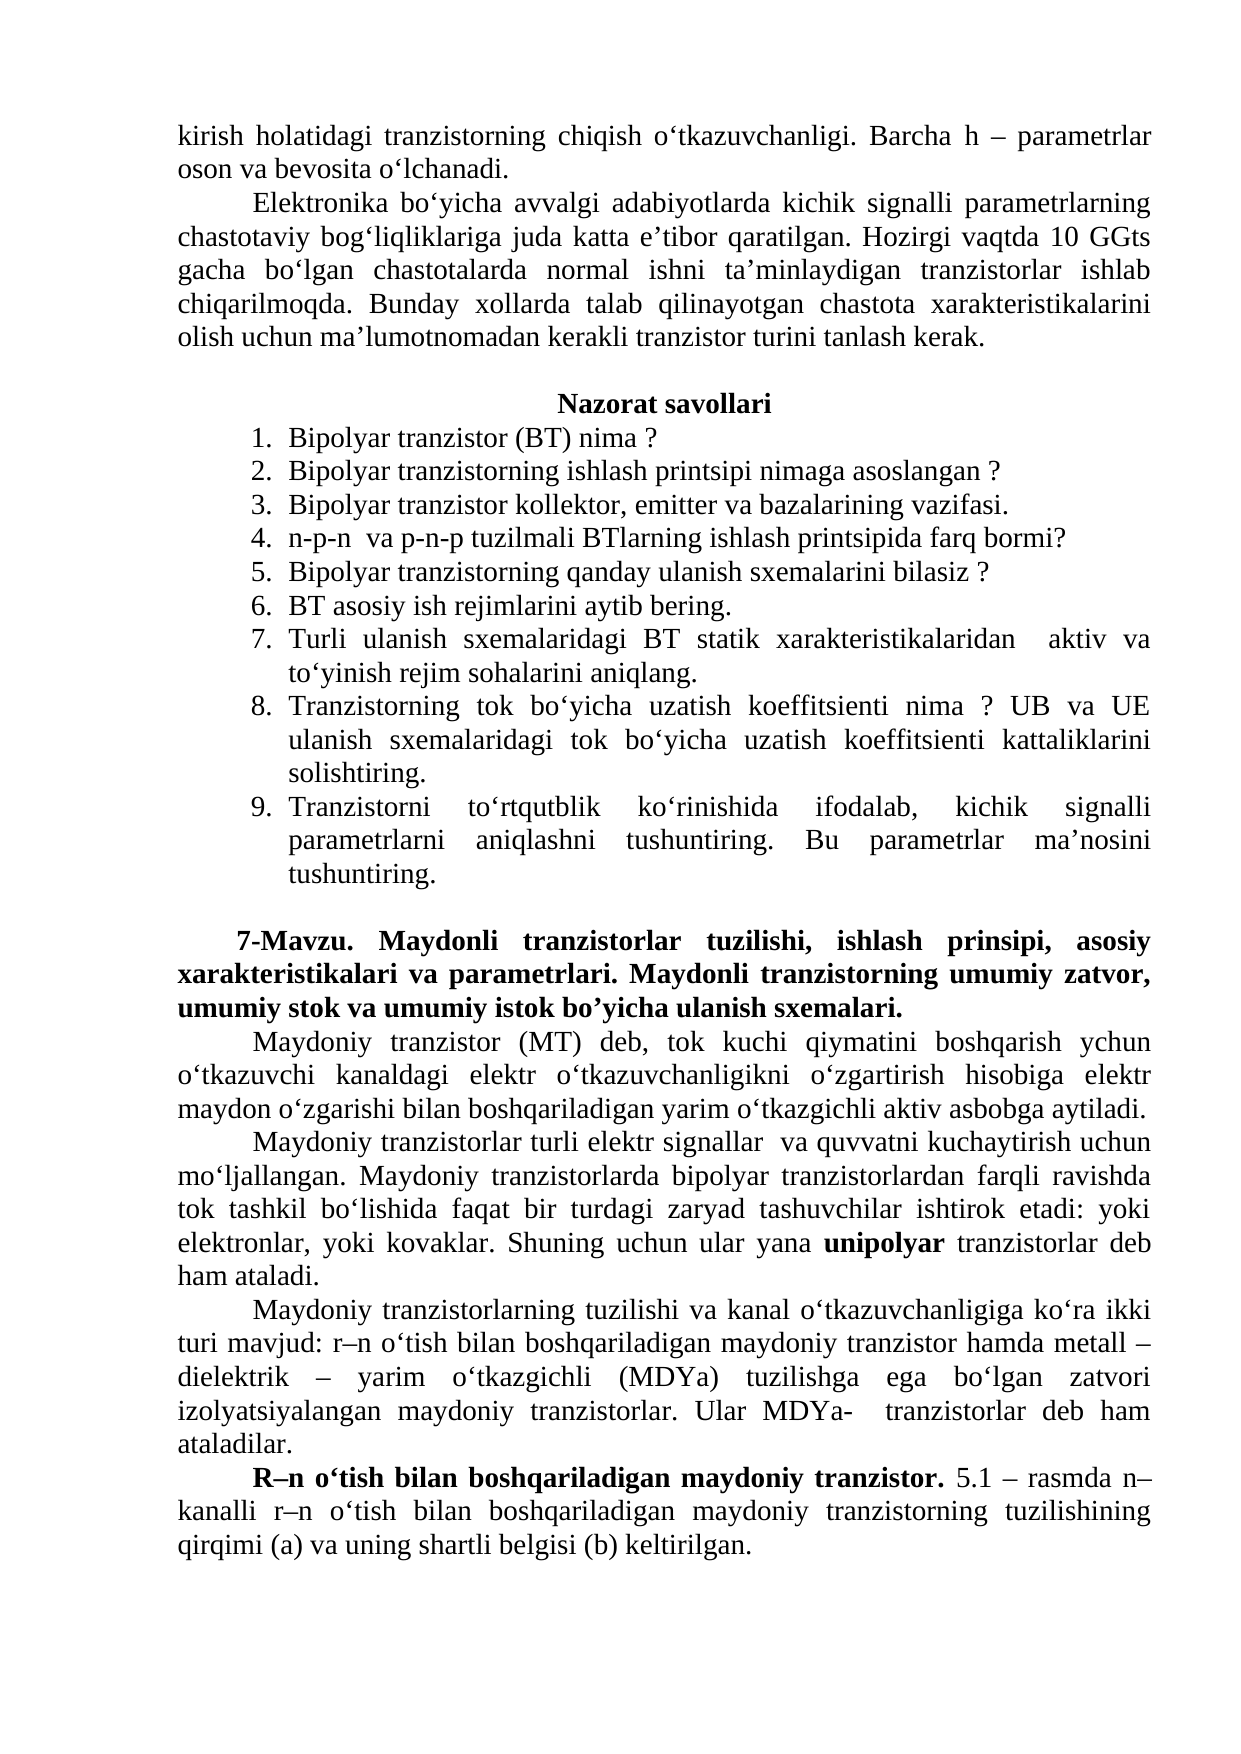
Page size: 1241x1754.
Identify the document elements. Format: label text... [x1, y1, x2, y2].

text R–n o‘tish bilan boshqariladigan maydoniy tranzistor. 5.1 – rasmda n–kanalli r–n o‘tish bilan boshqariladigan maydoniy tranzistorning tuzilishining qirqimi (a) va uning shartli belgisi (b) keltirilgan. [177, 1460, 1152, 1560]
list BT asosiy ish rejimlarini aytib bering. [251, 588, 1152, 621]
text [177, 118, 1152, 185]
text Elektronika bo‘yicha avvalgi adabiyotlarda kichik signalli parametrlarning chastotaviy bog‘liqliklariga juda katta e’tibor qaratilgan. Hozirgi vaqtda 10 GGts gacha bo‘lgan chastotalarda normal ishni ta’minlaydigan tranzistorlar ishlab chiqarilmoqda. Bunday xollarda talab qilinayotgan chastota xarakteristikalarini olish uchun ma’lumotnomadan kerakli tranzistor turini tanlash kerak. [177, 185, 1152, 353]
list Turli ulanish sxemalaridagi BT statik xarakteristikalaridan aktiv va to‘yinish rejim sohalarini aniqlang. [251, 621, 1152, 688]
text Maydoniy tranzistorlarning tuzilishi va kanal o‘tkazuvchanligiga ko‘ra ikki turi mavjud: r–n o‘tish bilan boshqariladigan maydoniy tranzistor hamda metall – dielektrik – yarim o‘tkazgichli (MDYa) tuzilishga ega bo‘lgan zatvori izolyatsiyalangan maydoniy tranzistorlar. Ular MDYa- tranzistorlar deb ham ataladilar. [177, 1292, 1152, 1460]
list Bipolyar tranzistorning ishlash printsipi nimaga asoslangan ? [251, 453, 1152, 487]
text Maydoniy tranzistor (MT) deb, tok kuchi qiymatini boshqarish ychun o‘tkazuvchi kanaldagi elektr o‘tkazuvchanligikni o‘zgartirish hisobiga elektr maydon o‘zgarishi bilan boshqariladigan yarim o‘tkazgichli aktiv asbobga aytiladi. [177, 1024, 1152, 1124]
list Bipolyar tranzistorning qanday ulanish sxemalarini bilasiz ? [251, 554, 1152, 588]
text Maydoniy tranzistorlar turli elektr signallar va quvvatni kuchaytirish uchun mo‘ljallangan. Maydoniy tranzistorlarda bipolyar tranzistorlardan farqli ravishda tok tashkil bo‘lishida faqat bir turdagi zaryad tashuvchilar ishtirok etadi: yoki elektronlar, yoki kovaklar. Shuning uchun ular yana unipolyar tranzistorlar deb ham ataladi. [177, 1124, 1152, 1292]
text Nazorat savollari [177, 386, 1152, 420]
list Tranzistorni to‘rtqutblik ko‘rinishida ifodalab, kichik signalli parametrlarni aniqlashni tushuntiring. Bu parametrlar ma’nosini tushuntiring. [251, 789, 1152, 889]
list Bipolyar tranzistor (BT) nima ? [251, 420, 1152, 453]
list Bipolyar tranzistor kollektor, emitter va bazalarining vazifasi. [251, 487, 1152, 521]
list n-p-n va p-n-p tuzilmali BTlarning ishlash printsipida farq bormi? [251, 521, 1152, 554]
text 7-Mavzu. Maydonli tranzistorlar tuzilishi, ishlash prinsipi, asosiy xarakteristikalari va parametrlari. Maydonli tranzistorning umumiy zatvor, umumiy stok va umumiy istok bo’yicha ulanish sxemalari. [177, 923, 1152, 1024]
list Tranzistorning tok bo‘yicha uzatish koeffitsienti nima ? UB va UE ulanish sxemalaridagi tok bo‘yicha uzatish koeffitsienti kattaliklarini solishtiring. [251, 688, 1152, 789]
